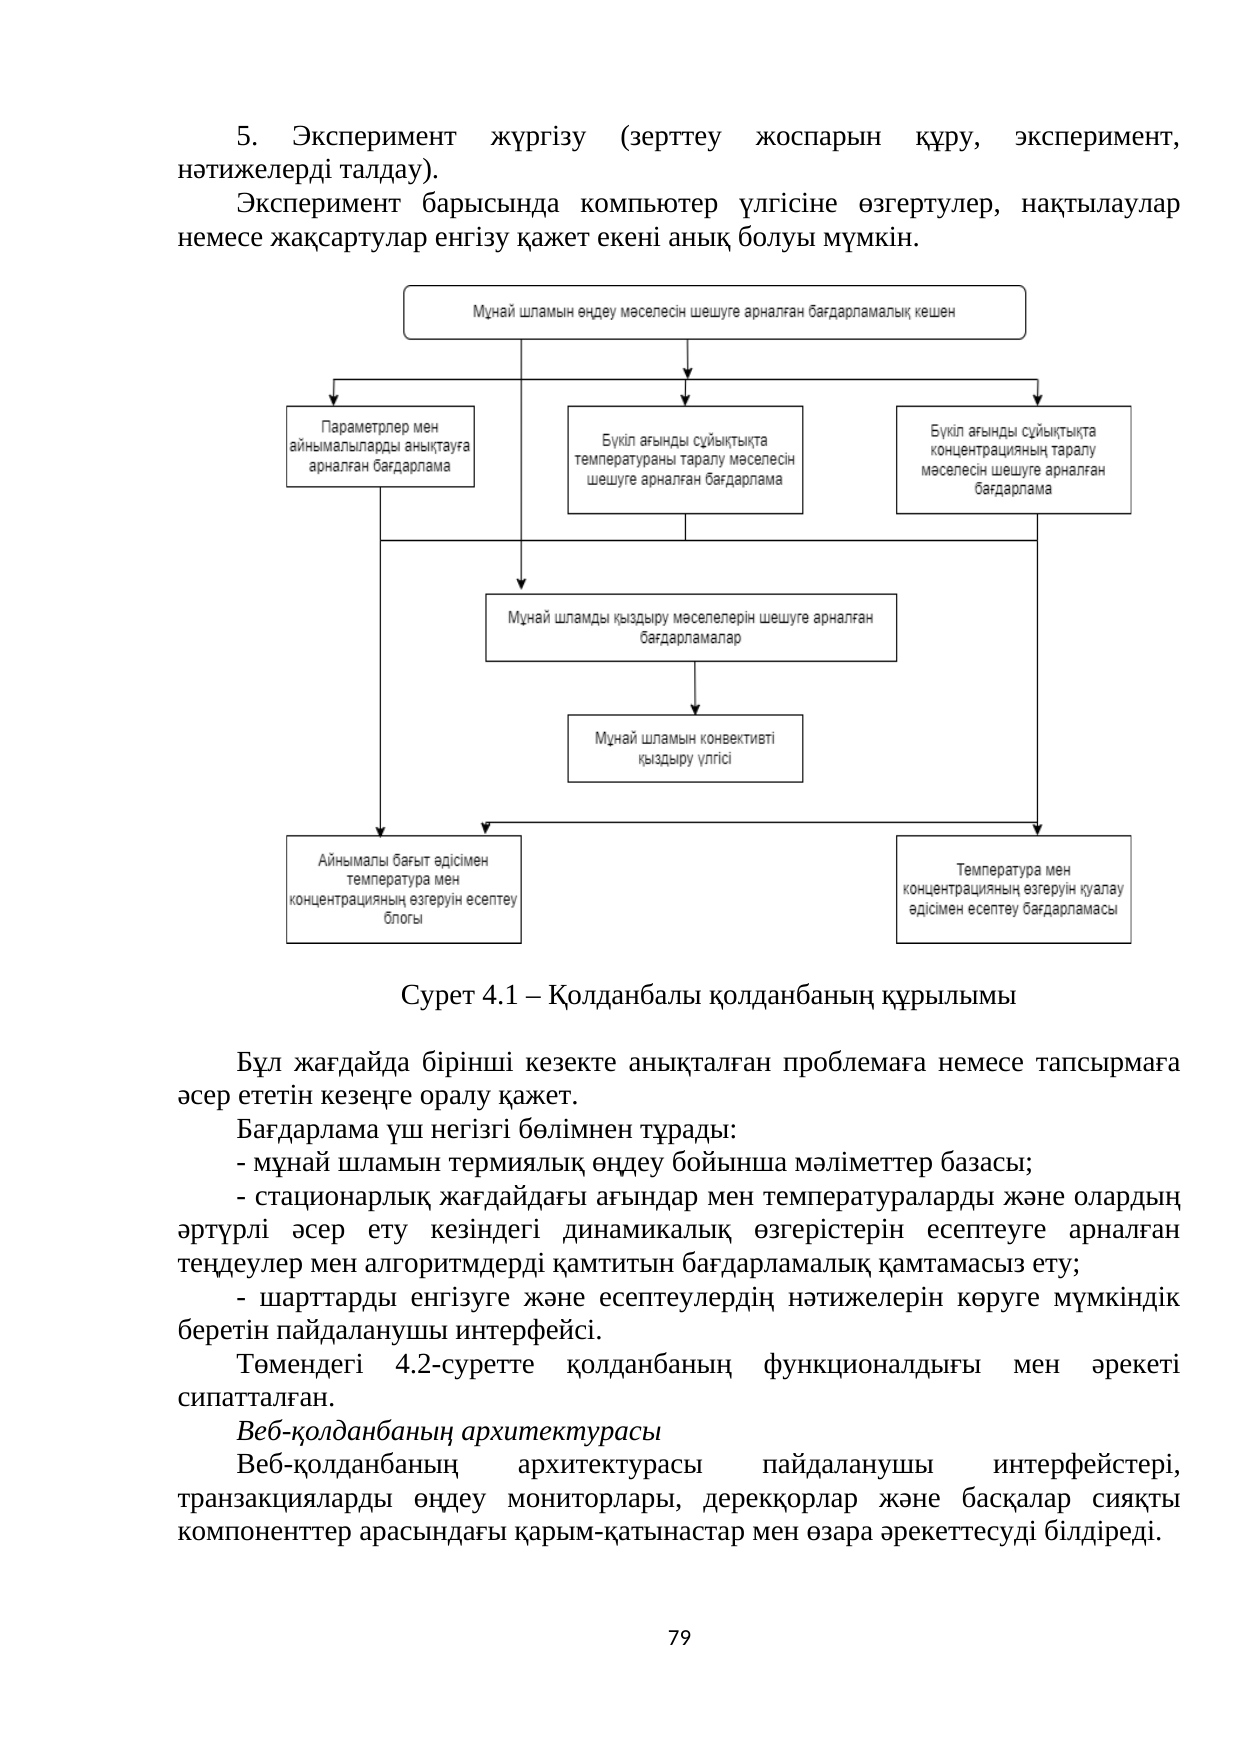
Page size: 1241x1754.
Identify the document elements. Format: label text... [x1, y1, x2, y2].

text Бұл жағдайда бірінші кезекте анықталған проблемаға немесе тапсырмаға әсер ететін кезеңге оралу қажет. [177, 1044, 1181, 1111]
text 5. Эксперимент жүргізу (зерттеу жоспарын құру, эксперимент, нәтижелерді талдау). [177, 118, 1181, 185]
text - стационарлық жағдайдағы ағындар мен температураларды және олардың әртүрлі әсер ету кезіндегі динамикалық өзгерістерін есептеуге арналған теңдеулер мен алгоритмдерді қамтитын бағдарламалық қамтамасыз ету; [177, 1178, 1181, 1279]
text - шарттарды енгізуге және есептеулердің нәтижелерін көруге мүмкіндік беретін пайдаланушы интерфейсі. [177, 1279, 1181, 1346]
text - мұнай шламын термиялық өңдеу бойынша мәліметтер базасы; [177, 1144, 1181, 1178]
text Веб-қолданбаның архитектурасы пайдаланушы интерфейстері, транзакцияларды өңдеу мониторлары, дерекқорлар және басқалар сияқты компоненттер арасындағы қарым-қатынастар мен өзара әрекеттесуді білдіреді. [177, 1446, 1181, 1547]
picture [286, 285, 1132, 944]
text Бағдарлама үш негізгі бөлімнен тұрады: [177, 1111, 1181, 1144]
text Төмендегі 4.2-суретте қолданбаның функционалдығы мен әрекеті сипатталған. [177, 1346, 1181, 1413]
text Веб-қолданбаның архитектурасы [177, 1413, 1181, 1446]
text Сурет 4.1 – Қолданбалы қолданбаның құрылымы [177, 977, 1181, 1010]
text Эксперимент барысында компьютер үлгісіне өзгертулер, нақтылаулар немесе жақсартулар енгізу қажет екені анық болуы мүмкін. [177, 185, 1181, 252]
